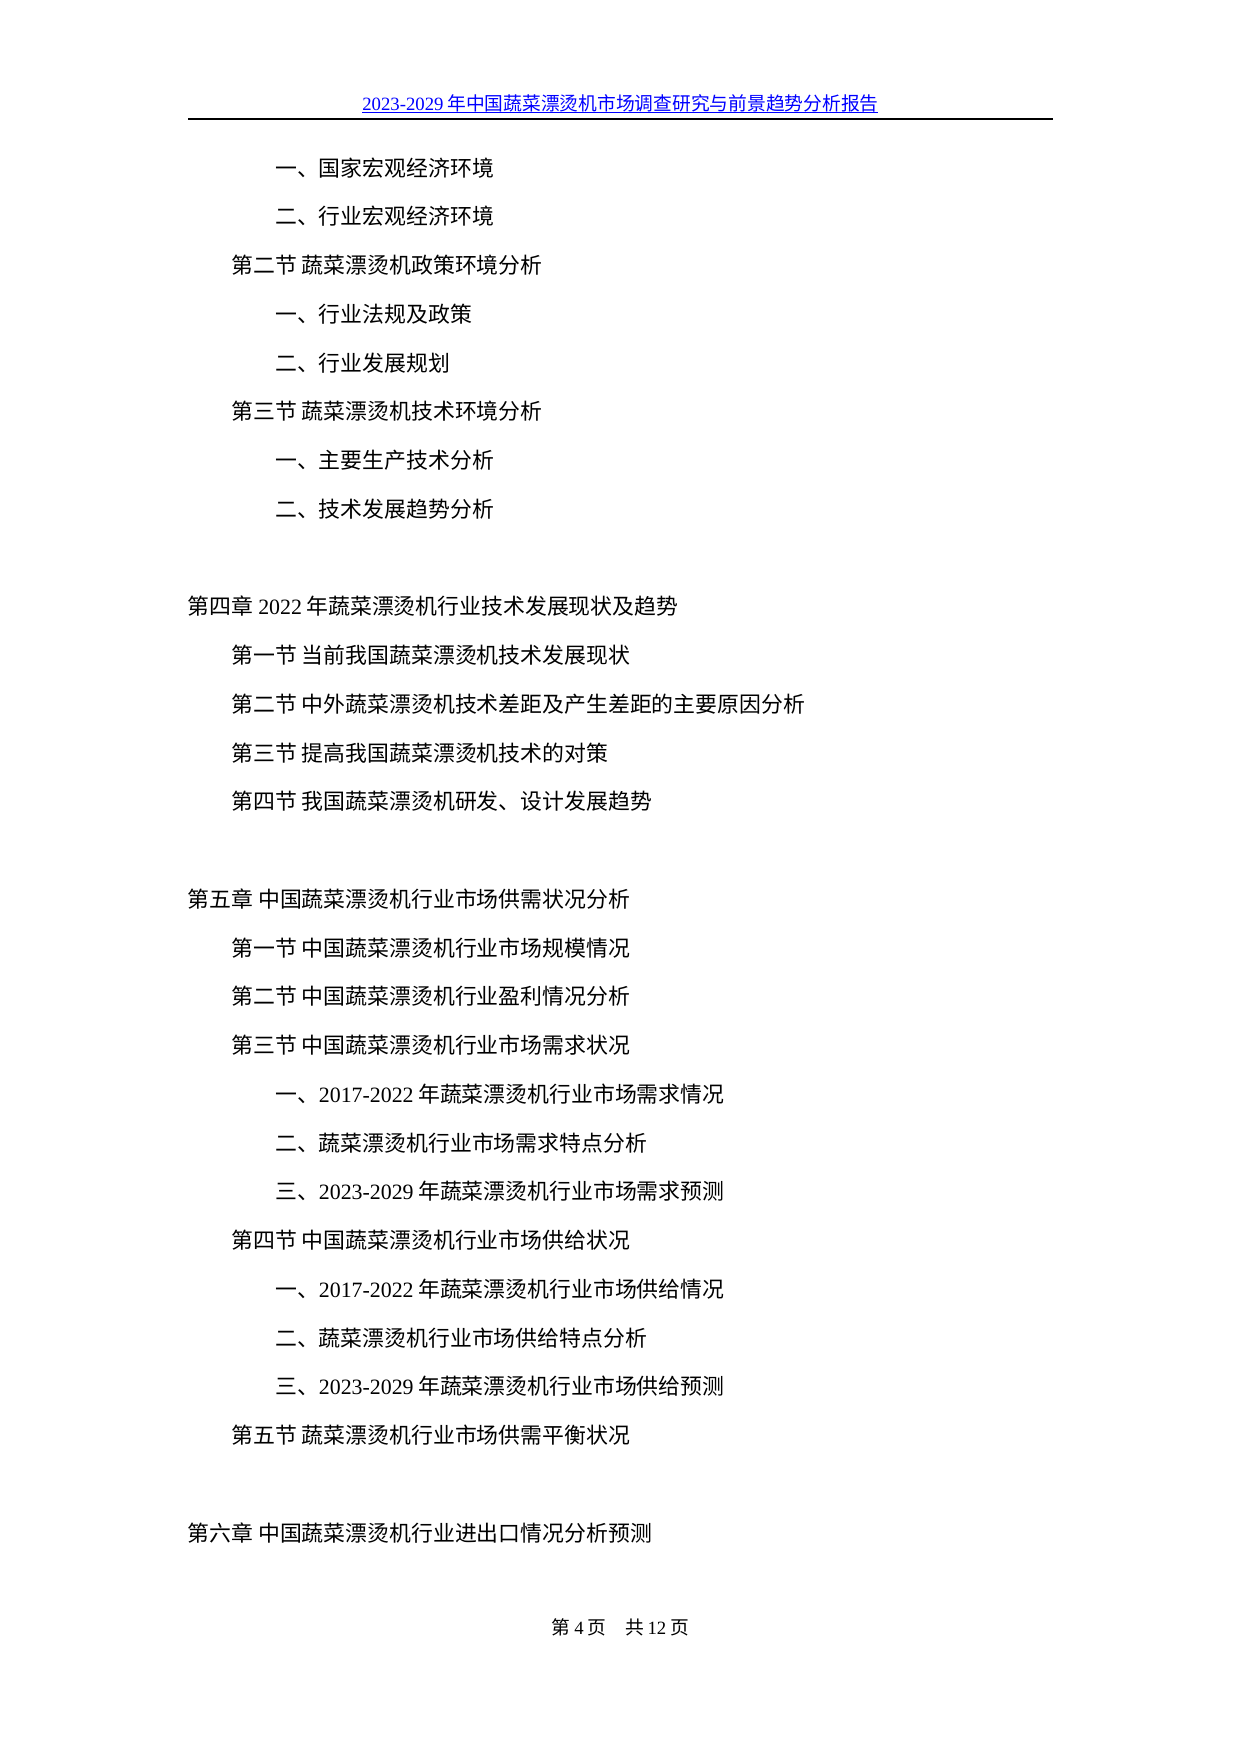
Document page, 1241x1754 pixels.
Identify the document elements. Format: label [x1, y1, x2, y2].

text [187, 150, 1053, 1548]
